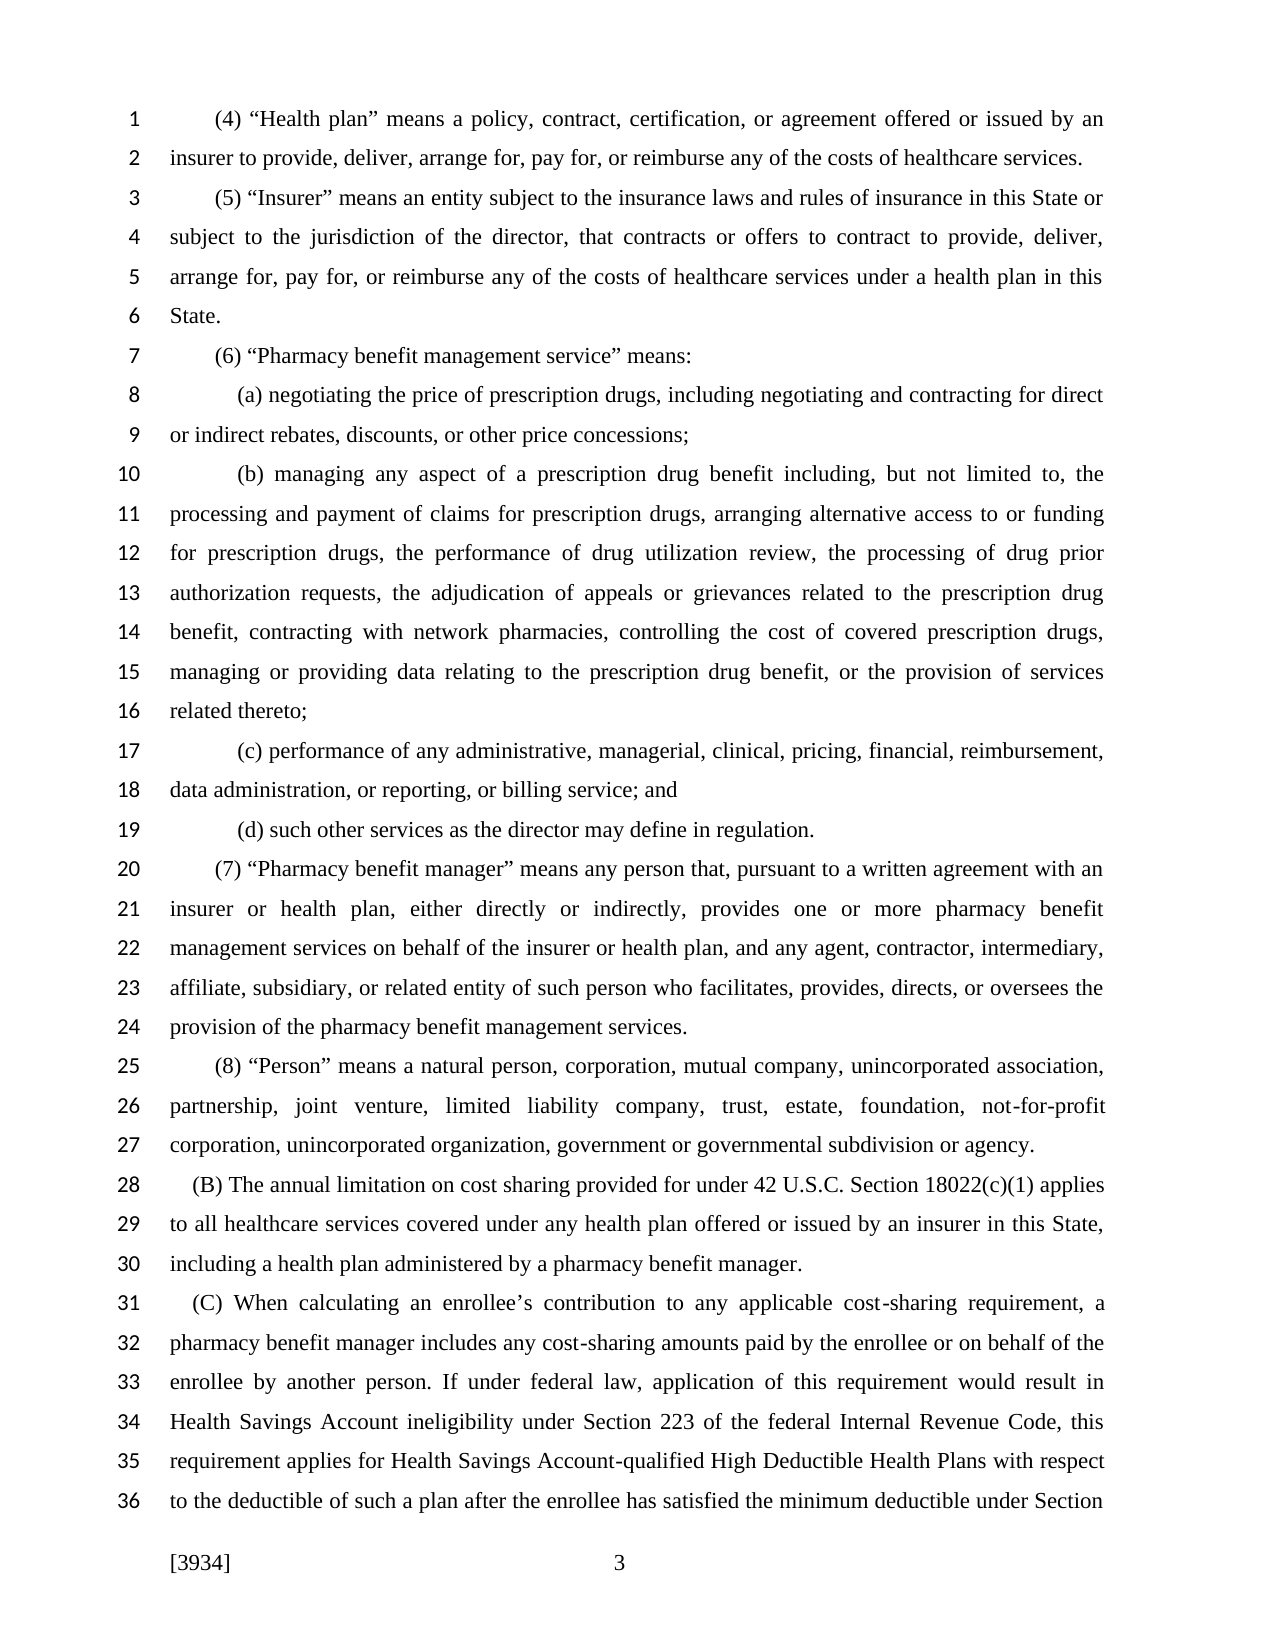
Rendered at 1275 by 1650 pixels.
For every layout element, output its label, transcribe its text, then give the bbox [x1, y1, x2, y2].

text (d) such other services as the director may define in regulation. [169, 816, 1106, 842]
text (a) negotiating the price of prescription drugs, including negotiating and contracting for direct or indirect rebates, discounts, or other price concessions; [169, 381, 1106, 447]
text (4) “Health plan” means a policy, contract, certification, or agreement offered or issued by an insurer to provide, deliver, arrange for, pay for, or reimburse any of the costs of healthcare services. [169, 105, 1106, 171]
text (5) “Insurer” means an entity subject to the insurance laws and rules of insurance in this State or subject to the jurisdiction of the director, that contracts or offers to contract to provide, deliver, arrange for, pay for, or reimburse any of the costs of healthcare services under a health plan in this State. [169, 184, 1106, 329]
text (b) managing any aspect of a prescription drug benefit including, but not limited to, the processing and payment of claims for prescription drugs, arranging alternative access to or funding for prescription drugs, the performance of drug utilization review, the processing of drug prior authorization requests, the adjudication of appeals or grievances related to the prescription drug benefit, contracting with network pharmacies, controlling the cost of covered prescription drugs, managing or providing data relating to the prescription drug benefit, or the provision of services related thereto; [169, 460, 1106, 723]
text (6) “Pharmacy benefit management service” means: [169, 342, 1106, 368]
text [169, 1289, 1106, 1513]
text (8) “Person” means a natural person, corporation, mutual company, unincorporated association, partnership, joint venture, limited liability company, trust, estate, foundation, not‑for‑profit corporation, unincorporated organization, government or governmental subdivision or agency. [169, 1052, 1106, 1158]
text (c) performance of any administrative, managerial, clinical, pricing, financial, reimbursement, data administration, or reporting, or billing service; and [169, 737, 1106, 802]
text (7) “Pharmacy benefit manager” means any person that, pursuant to a written agreement with an insurer or health plan, either directly or indirectly, provides one or more pharmacy benefit management services on behalf of the insurer or health plan, and any agent, contractor, intermediary, affiliate, subsidiary, or related entity of such person who facilitates, provides, directs, or oversees the provision of the pharmacy benefit management services. [169, 855, 1106, 1039]
text (B) The annual limitation on cost sharing provided for under 42 U.S.C. Section 18022(c)(1) applies to all healthcare services covered under any health plan offered or issued by an insurer in this State, including a health plan administered by a pharmacy benefit manager. [169, 1171, 1106, 1276]
